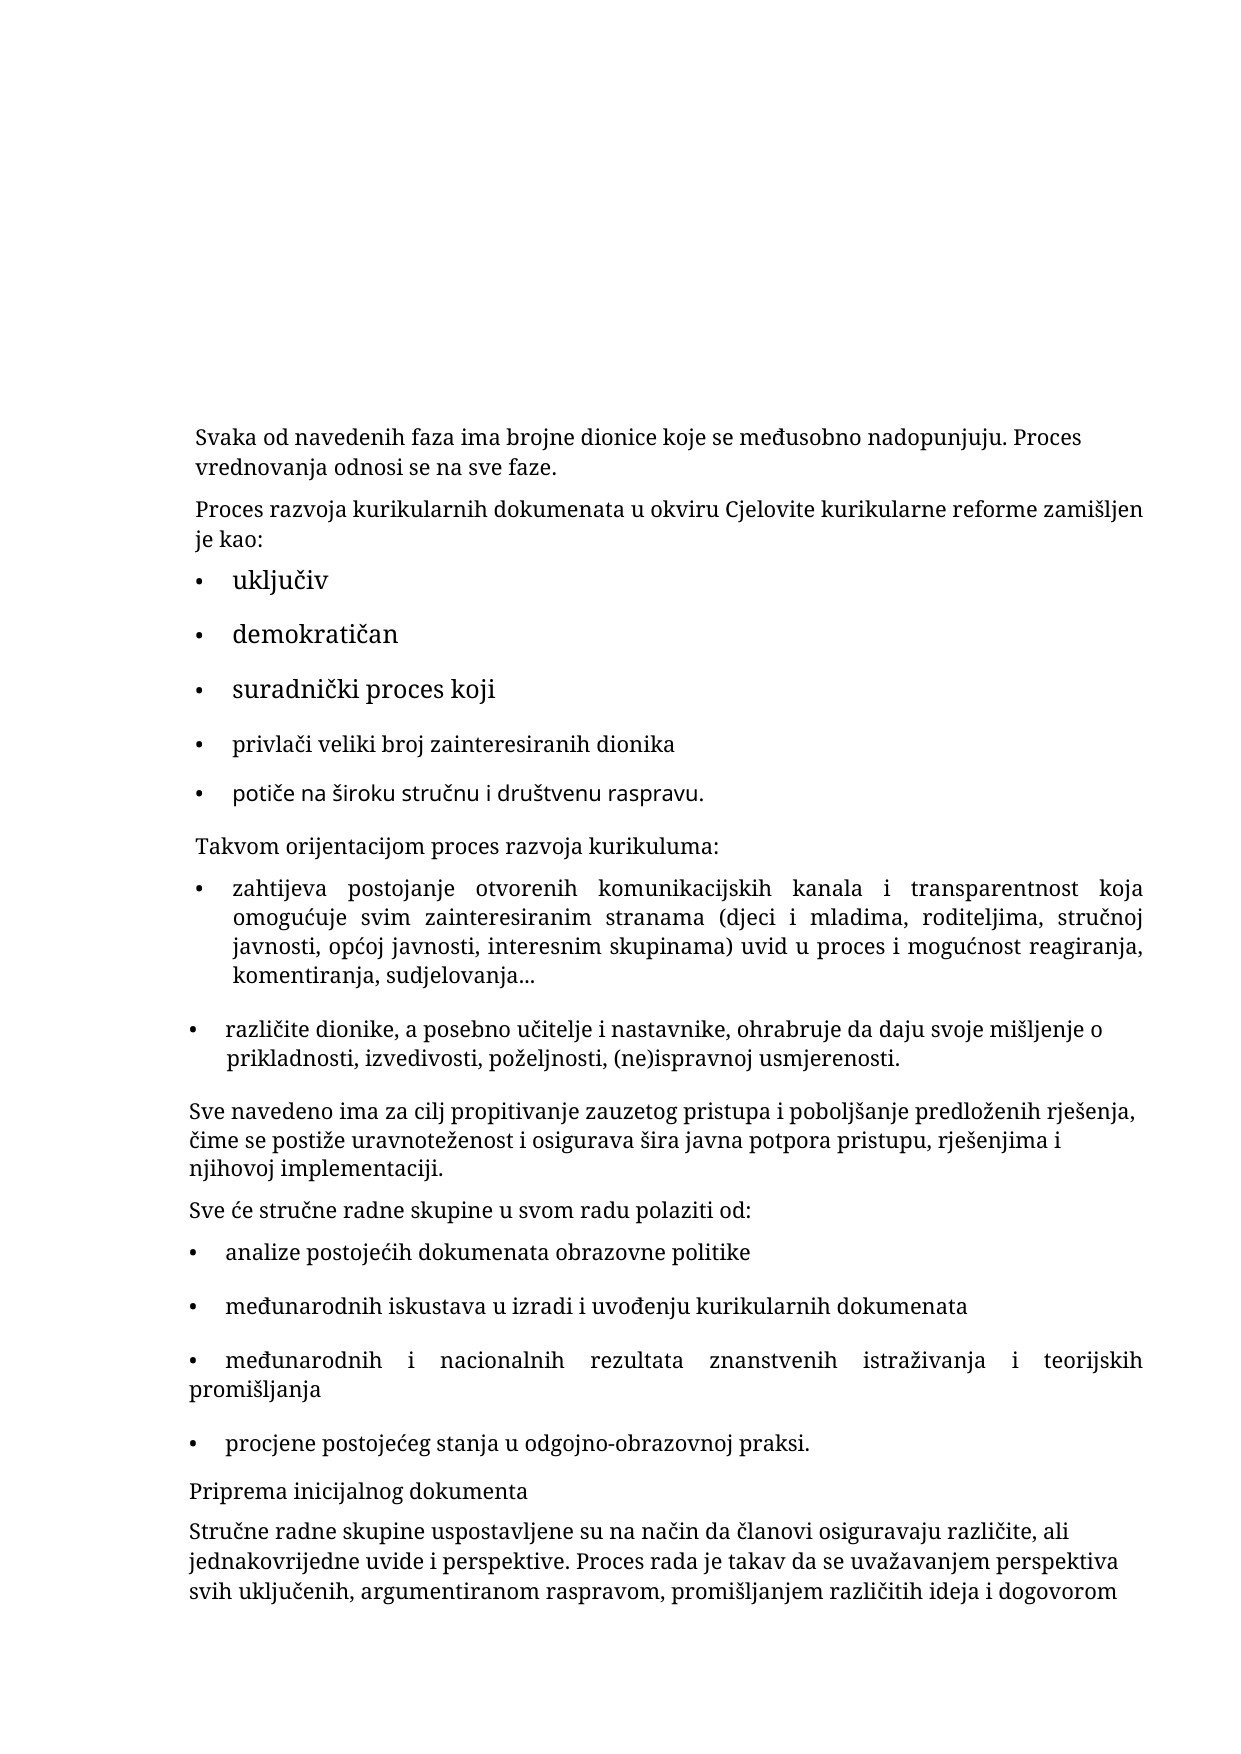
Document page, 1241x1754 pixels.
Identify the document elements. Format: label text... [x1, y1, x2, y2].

list međunarodnih iskustava u izradi i uvođenju kurikularnih dokumenata [189, 1291, 1144, 1320]
text Sve će stručne radne skupine u svom radu polaziti od: [189, 1195, 1144, 1225]
text Proces razvoja kurikularnih dokumenata u okviru Cjelovite kurikularne reforme zamišljen je kao: [195, 494, 1144, 553]
list uključiv [195, 566, 1144, 595]
list privlači veliki broj zainteresiranih dionika [195, 729, 1144, 759]
text Sve navedeno ima za cilj propitivanje zauzetog pristupa i poboljšanje predloženih rješenja, čime se postiže uravnoteženost i osigurava šira javna potpora pristupu, rješenjima i njihovoj implementaciji. [189, 1097, 1144, 1182]
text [189, 1516, 1144, 1606]
list suradnički proces koji [195, 675, 1144, 704]
list različite dionike, a posebno učitelje i nastavnike, ohrabruje da daju svoje mišljenje o prikladnosti, izvedivosti, poželjnosti, (ne)ispravnoj usmjerenosti. [189, 1014, 1144, 1072]
list međunarodnih i nacionalnih rezultata znanstvenih istraživanja i teorijskih promišljanja [189, 1345, 1144, 1403]
list potiče na široku stručnu i društvenu raspravu. [195, 784, 1144, 806]
list demokratičan [195, 620, 1144, 650]
text Priprema inicijalnog dokumenta [189, 1482, 1144, 1504]
text Takvom orijentacijom proces razvoja kurikuluma: [195, 831, 1144, 861]
text Svaka od navedenih faza ima brojne dionice koje se međusobno nadopunjuju. Proces vrednovanja odnosi se na sve faze. [195, 422, 1144, 481]
list procjene postojećeg stanja u odgojno-obrazovnoj praksi. [189, 1428, 1144, 1457]
list zahtijeva postojanje otvorenih komunikacijskih kanala i transparentnost koja omogućuje svim zainteresiranim stranama (djeci i mladima, roditeljima, stručnoj javnosti, općoj javnosti, interesnim skupinama) uvid u proces i mogućnost reagiranja, komentiranja, sudjelovanja... [195, 873, 1144, 989]
list analize postojećih dokumenata obrazovne politike [189, 1237, 1144, 1266]
